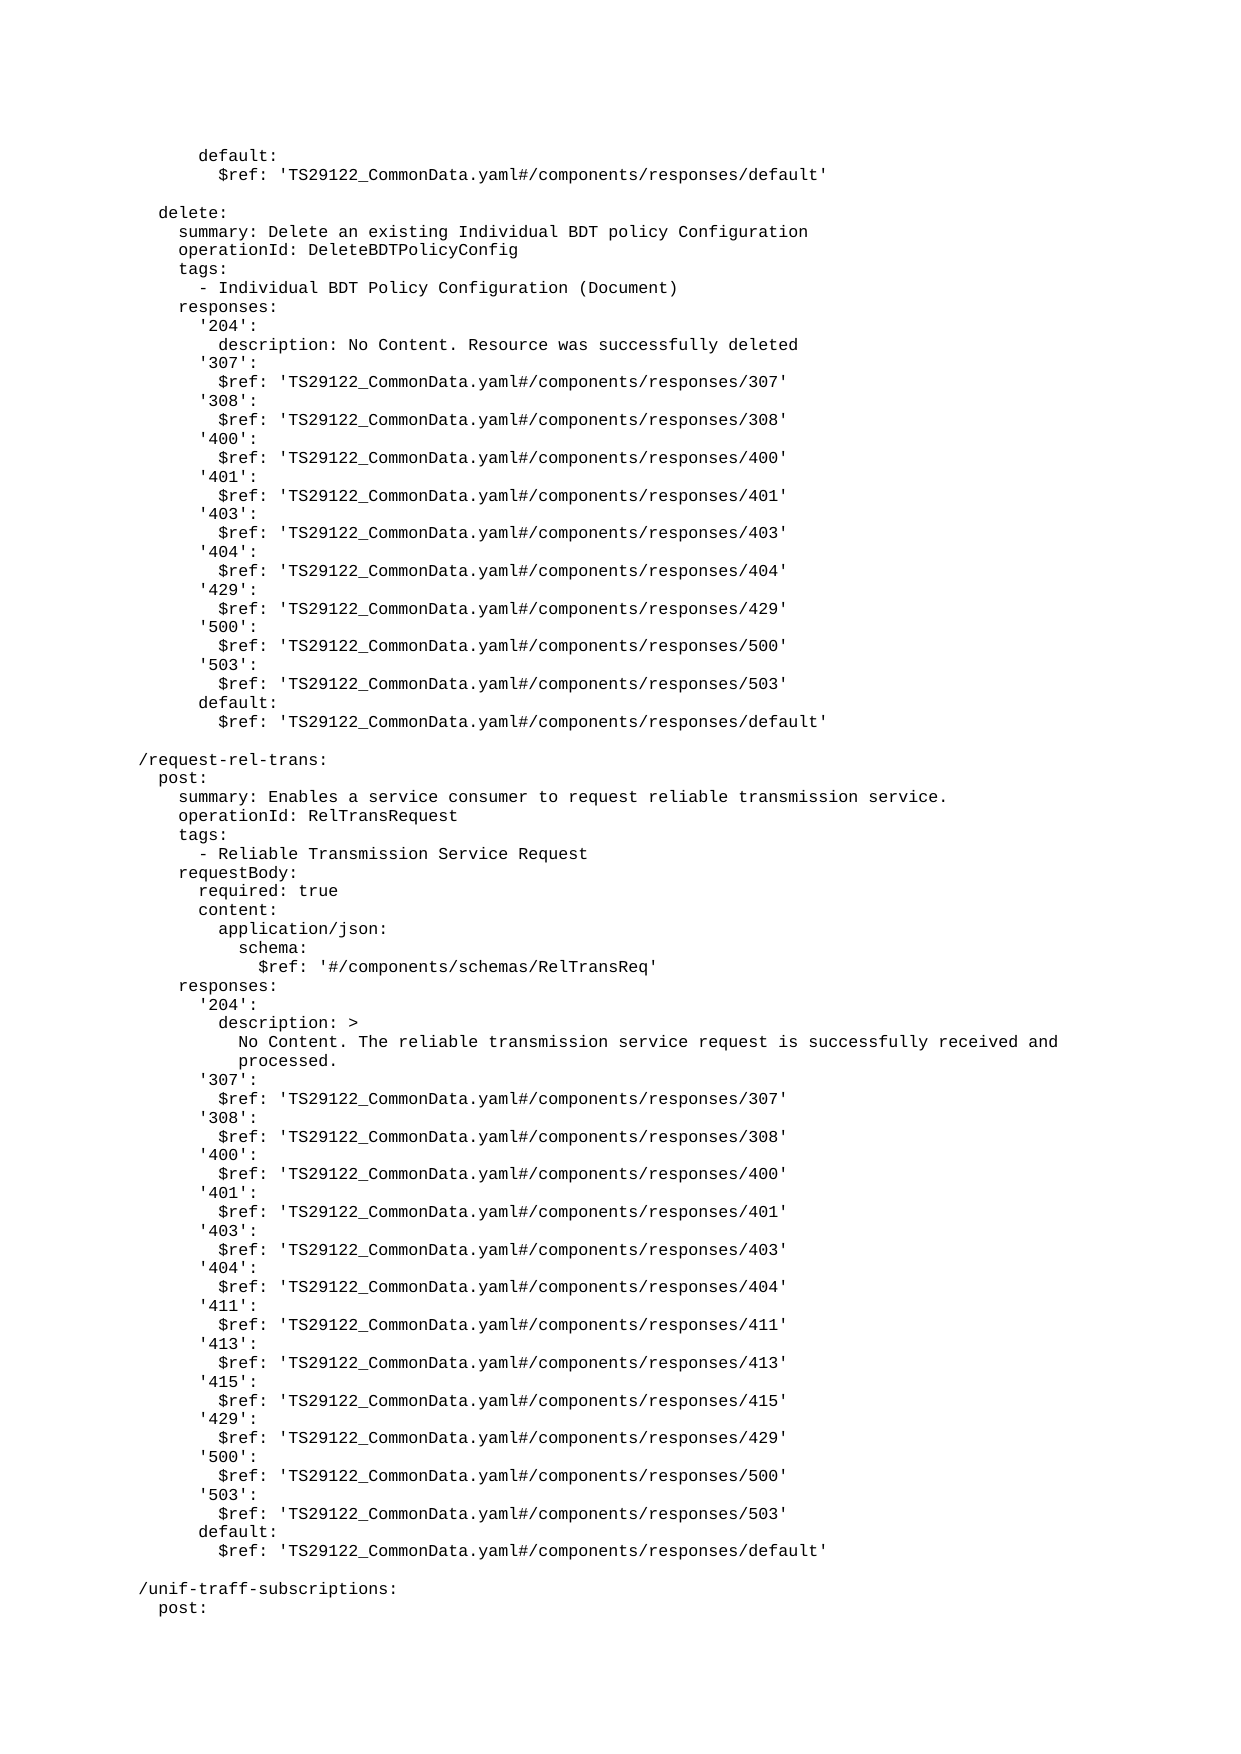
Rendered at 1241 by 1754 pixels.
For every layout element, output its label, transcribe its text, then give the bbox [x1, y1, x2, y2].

text operationId: RelTransRequest [118, 808, 1122, 826]
text $ref: '#/components/schemas/RelTransReq' [118, 958, 1122, 977]
text $ref: 'TS29122_CommonData.yaml#/components/responses/308' [118, 1128, 1122, 1147]
text '503': [118, 1486, 1122, 1505]
text $ref: 'TS29122_CommonData.yaml#/components/responses/401' [118, 487, 1122, 506]
text $ref: 'TS29122_CommonData.yaml#/components/responses/403' [118, 1241, 1122, 1260]
text '404': [118, 544, 1122, 562]
text $ref: 'TS29122_CommonData.yaml#/components/responses/default' [118, 167, 1122, 185]
text requestBody: [118, 864, 1122, 883]
text $ref: 'TS29122_CommonData.yaml#/components/responses/307' [118, 374, 1122, 393]
text '403': [118, 506, 1122, 525]
text $ref: 'TS29122_CommonData.yaml#/components/responses/404' [118, 562, 1122, 581]
text /request-rel-trans: [118, 751, 1122, 770]
text $ref: 'TS29122_CommonData.yaml#/components/responses/404' [118, 1279, 1122, 1298]
text $ref: 'TS29122_CommonData.yaml#/components/responses/413' [118, 1354, 1122, 1373]
text post: [118, 770, 1122, 789]
text $ref: 'TS29122_CommonData.yaml#/components/responses/400' [118, 449, 1122, 468]
text - Reliable Transmission Service Request [118, 845, 1122, 864]
text $ref: 'TS29122_CommonData.yaml#/components/responses/default' [118, 713, 1122, 732]
text '204': [118, 996, 1122, 1015]
text post: [118, 1599, 1122, 1618]
text responses: [118, 298, 1122, 317]
text No Content. The reliable transmission service request is successfully received and [118, 1034, 1122, 1053]
text default: [118, 148, 1122, 167]
text default: [118, 1524, 1122, 1543]
text $ref: 'TS29122_CommonData.yaml#/components/responses/default' [118, 1543, 1122, 1562]
text description: > [118, 1015, 1122, 1034]
text summary: Enables a service consumer to request reliable transmission service. [118, 789, 1122, 808]
text $ref: 'TS29122_CommonData.yaml#/components/responses/500' [118, 638, 1122, 657]
text tags: [118, 826, 1122, 845]
text summary: Delete an existing Individual BDT policy Configuration [118, 223, 1122, 242]
text responses: [118, 977, 1122, 996]
text $ref: 'TS29122_CommonData.yaml#/components/responses/500' [118, 1467, 1122, 1486]
text required: true [118, 883, 1122, 902]
text '308': [118, 393, 1122, 412]
text '500': [118, 619, 1122, 638]
text $ref: 'TS29122_CommonData.yaml#/components/responses/307' [118, 1090, 1122, 1109]
text '400': [118, 1147, 1122, 1166]
text $ref: 'TS29122_CommonData.yaml#/components/responses/308' [118, 412, 1122, 431]
text application/json: [118, 921, 1122, 939]
text processed. [118, 1053, 1122, 1072]
text description: No Content. Resource was successfully deleted [118, 336, 1122, 355]
text '400': [118, 431, 1122, 449]
text '413': [118, 1336, 1122, 1354]
text '411': [118, 1298, 1122, 1317]
text operationId: DeleteBDTPolicyConfig [118, 242, 1122, 261]
text $ref: 'TS29122_CommonData.yaml#/components/responses/503' [118, 1505, 1122, 1524]
text /unif-traff-subscriptions: [118, 1581, 1122, 1599]
text $ref: 'TS29122_CommonData.yaml#/components/responses/415' [118, 1392, 1122, 1411]
text '503': [118, 657, 1122, 676]
text '401': [118, 1185, 1122, 1203]
text $ref: 'TS29122_CommonData.yaml#/components/responses/429' [118, 600, 1122, 619]
text schema: [118, 939, 1122, 958]
text '308': [118, 1109, 1122, 1128]
text '500': [118, 1449, 1122, 1467]
text '403': [118, 1222, 1122, 1241]
text content: [118, 902, 1122, 921]
text '307': [118, 1072, 1122, 1090]
text default: [118, 694, 1122, 713]
text '401': [118, 468, 1122, 487]
text '404': [118, 1260, 1122, 1279]
text '429': [118, 1411, 1122, 1430]
text '415': [118, 1373, 1122, 1392]
text - Individual BDT Policy Configuration (Document) [118, 280, 1122, 298]
text '429': [118, 581, 1122, 600]
text $ref: 'TS29122_CommonData.yaml#/components/responses/400' [118, 1166, 1122, 1185]
text $ref: 'TS29122_CommonData.yaml#/components/responses/503' [118, 676, 1122, 694]
text $ref: 'TS29122_CommonData.yaml#/components/responses/411' [118, 1317, 1122, 1336]
text $ref: 'TS29122_CommonData.yaml#/components/responses/429' [118, 1430, 1122, 1449]
text delete: [118, 204, 1122, 223]
text tags: [118, 261, 1122, 280]
text $ref: 'TS29122_CommonData.yaml#/components/responses/401' [118, 1203, 1122, 1222]
text $ref: 'TS29122_CommonData.yaml#/components/responses/403' [118, 525, 1122, 544]
text '307': [118, 355, 1122, 374]
text '204': [118, 317, 1122, 336]
